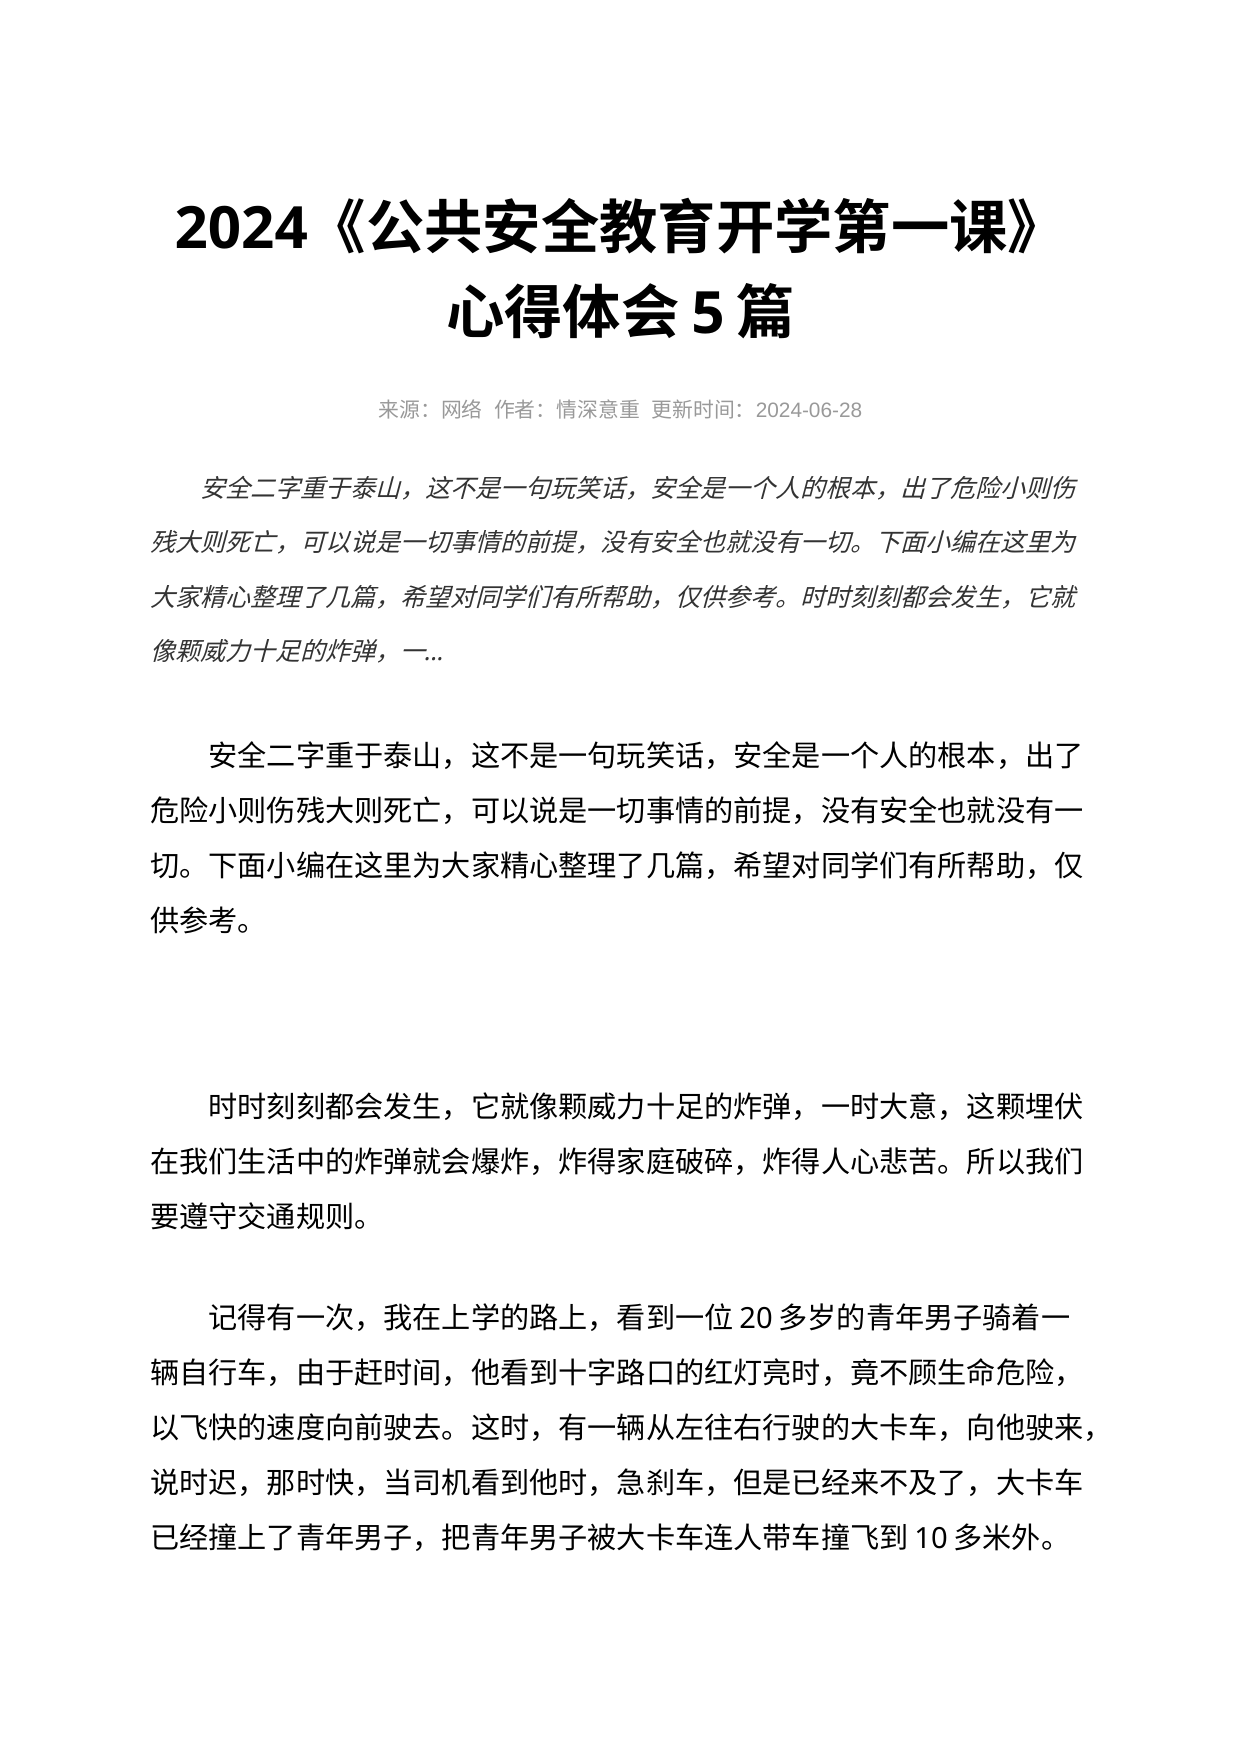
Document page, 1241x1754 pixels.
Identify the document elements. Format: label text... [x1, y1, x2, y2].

subtitle 2024《公共安全教育开学第一课》心得体会5篇 [150, 181, 1090, 351]
text 安全二字重于泰山，这不是一句玩笑话，安全是一个人的根本，出了危险小则伤残大则死亡，可以说是一切事情的前提，没有安全也就没有一切。下面小编在这里为大家精心整理了几篇，希望对同学们有所帮助，仅供参考。 [150, 733, 1090, 940]
text 时时刻刻都会发生，它就像颗威力十足的炸弹，一时大意，这颗埋伏在我们生活中的炸弹就会爆炸，炸得家庭破碎，炸得人心悲苦。所以我们要遵守交通规则。 [150, 1083, 1090, 1236]
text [150, 1295, 1090, 1557]
text 来源：网络 作者：情深意重 更新时间：2024-06-28 [150, 398, 1090, 422]
text 安全二字重于泰山，这不是一句玩笑话，安全是一个人的根本，出了危险小则伤残大则死亡，可以说是一切事情的前提，没有安全也就没有一切。下面小编在这里为大家精心整理了几篇，希望对同学们有所帮助，仅供参考。时时刻刻都会发生，它就像颗威力十足的炸弹，一... [150, 468, 1090, 668]
